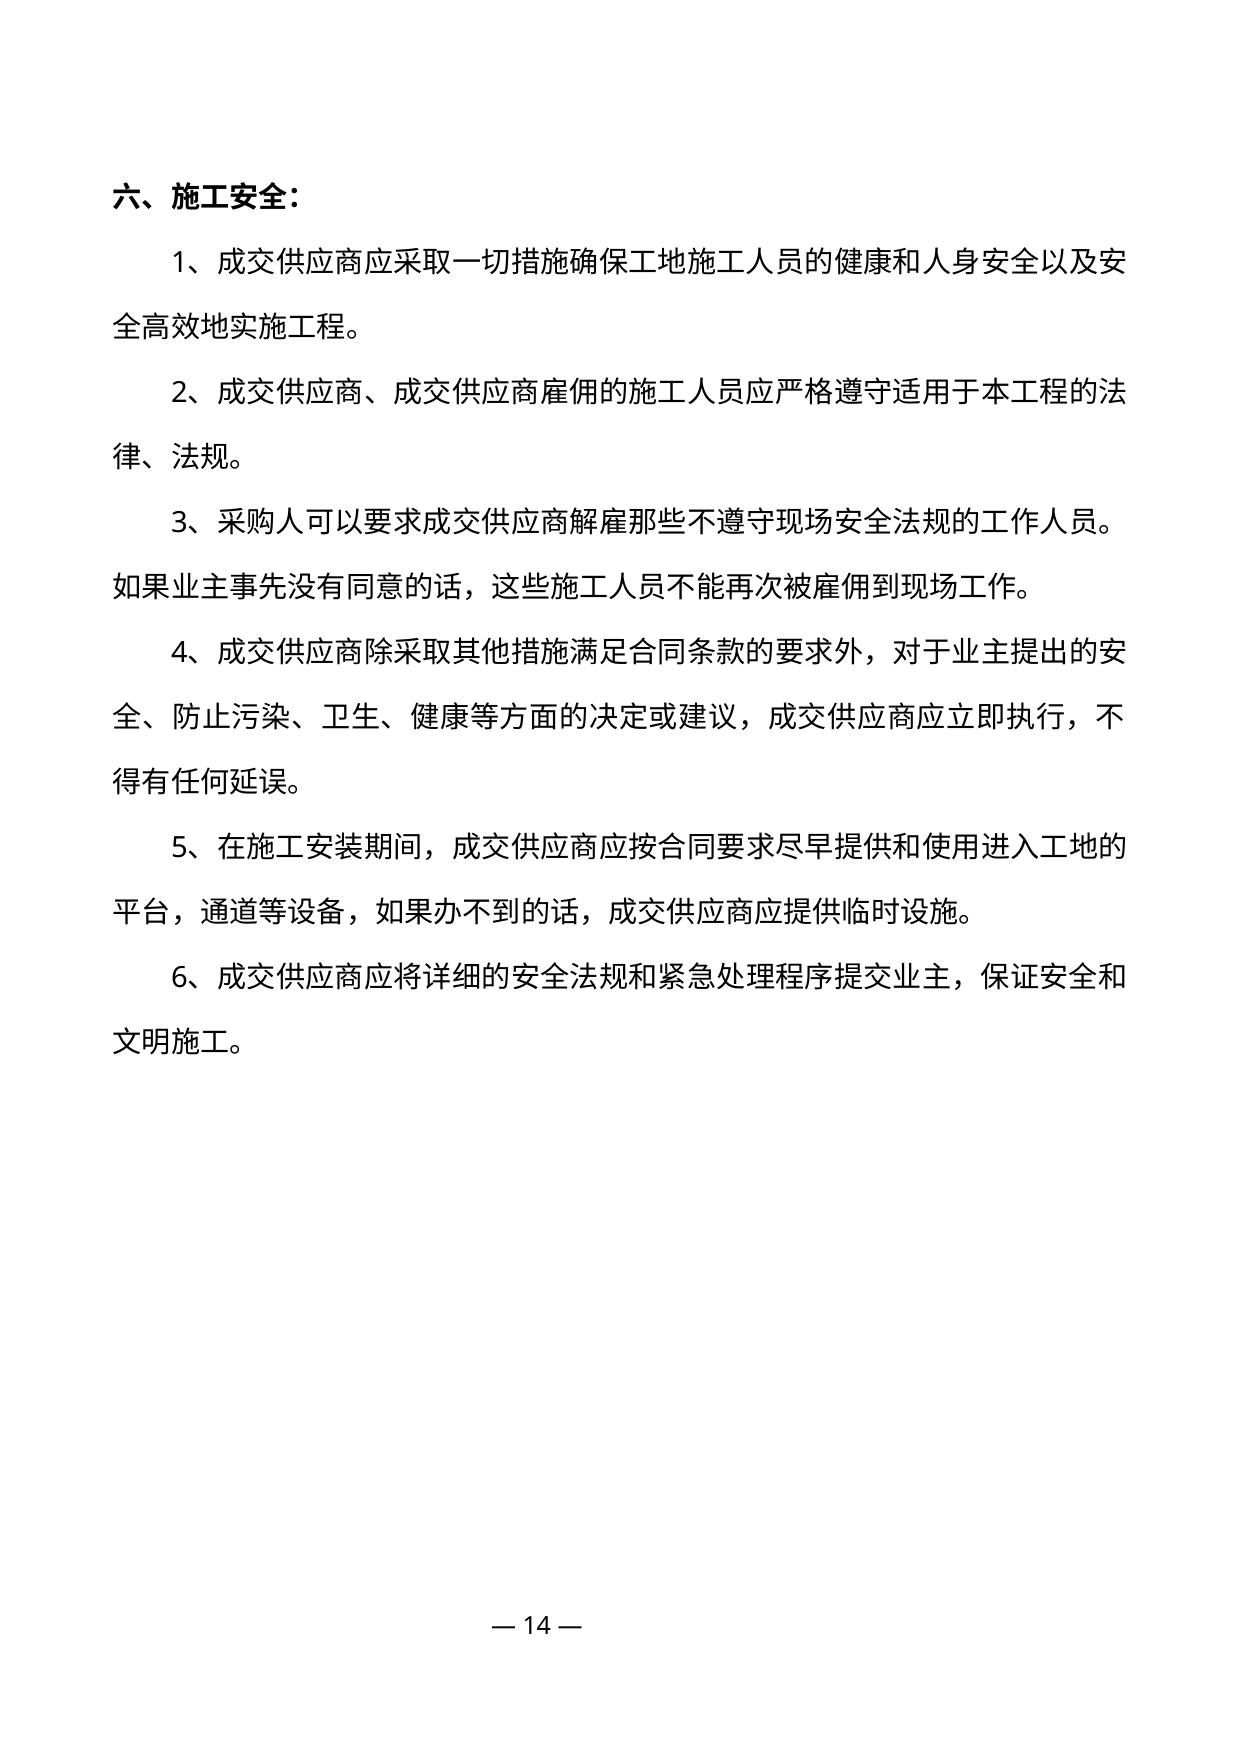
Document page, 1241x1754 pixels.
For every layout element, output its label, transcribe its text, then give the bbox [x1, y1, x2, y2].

text 4、成交供应商除采取其他措施满足合同条款的要求外，对于业主提出的安全、防止污染、卫生、健康等方面的决定或建议，成交供应商应立即执行，不得有任何延误。 [112, 617, 1128, 812]
text 3、采购人可以要求成交供应商解雇那些不遵守现场安全法规的工作人员。如果业主事先没有同意的话，这些施工人员不能再次被雇佣到现场工作。 [112, 487, 1128, 617]
text 6、成交供应商应将详细的安全法规和紧急处理程序提交业主，保证安全和文明施工。 [112, 942, 1128, 1072]
text 六、施工安全： [112, 162, 1128, 227]
text 2、成交供应商、成交供应商雇佣的施工人员应严格遵守适用于本工程的法律、法规。 [112, 357, 1128, 487]
text 1、成交供应商应采取一切措施确保工地施工人员的健康和人身安全以及安全高效地实施工程。 [112, 227, 1128, 357]
text 5、在施工安装期间，成交供应商应按合同要求尽早提供和使用进入工地的平台，通道等设备，如果办不到的话，成交供应商应提供临时设施。 [112, 812, 1128, 942]
